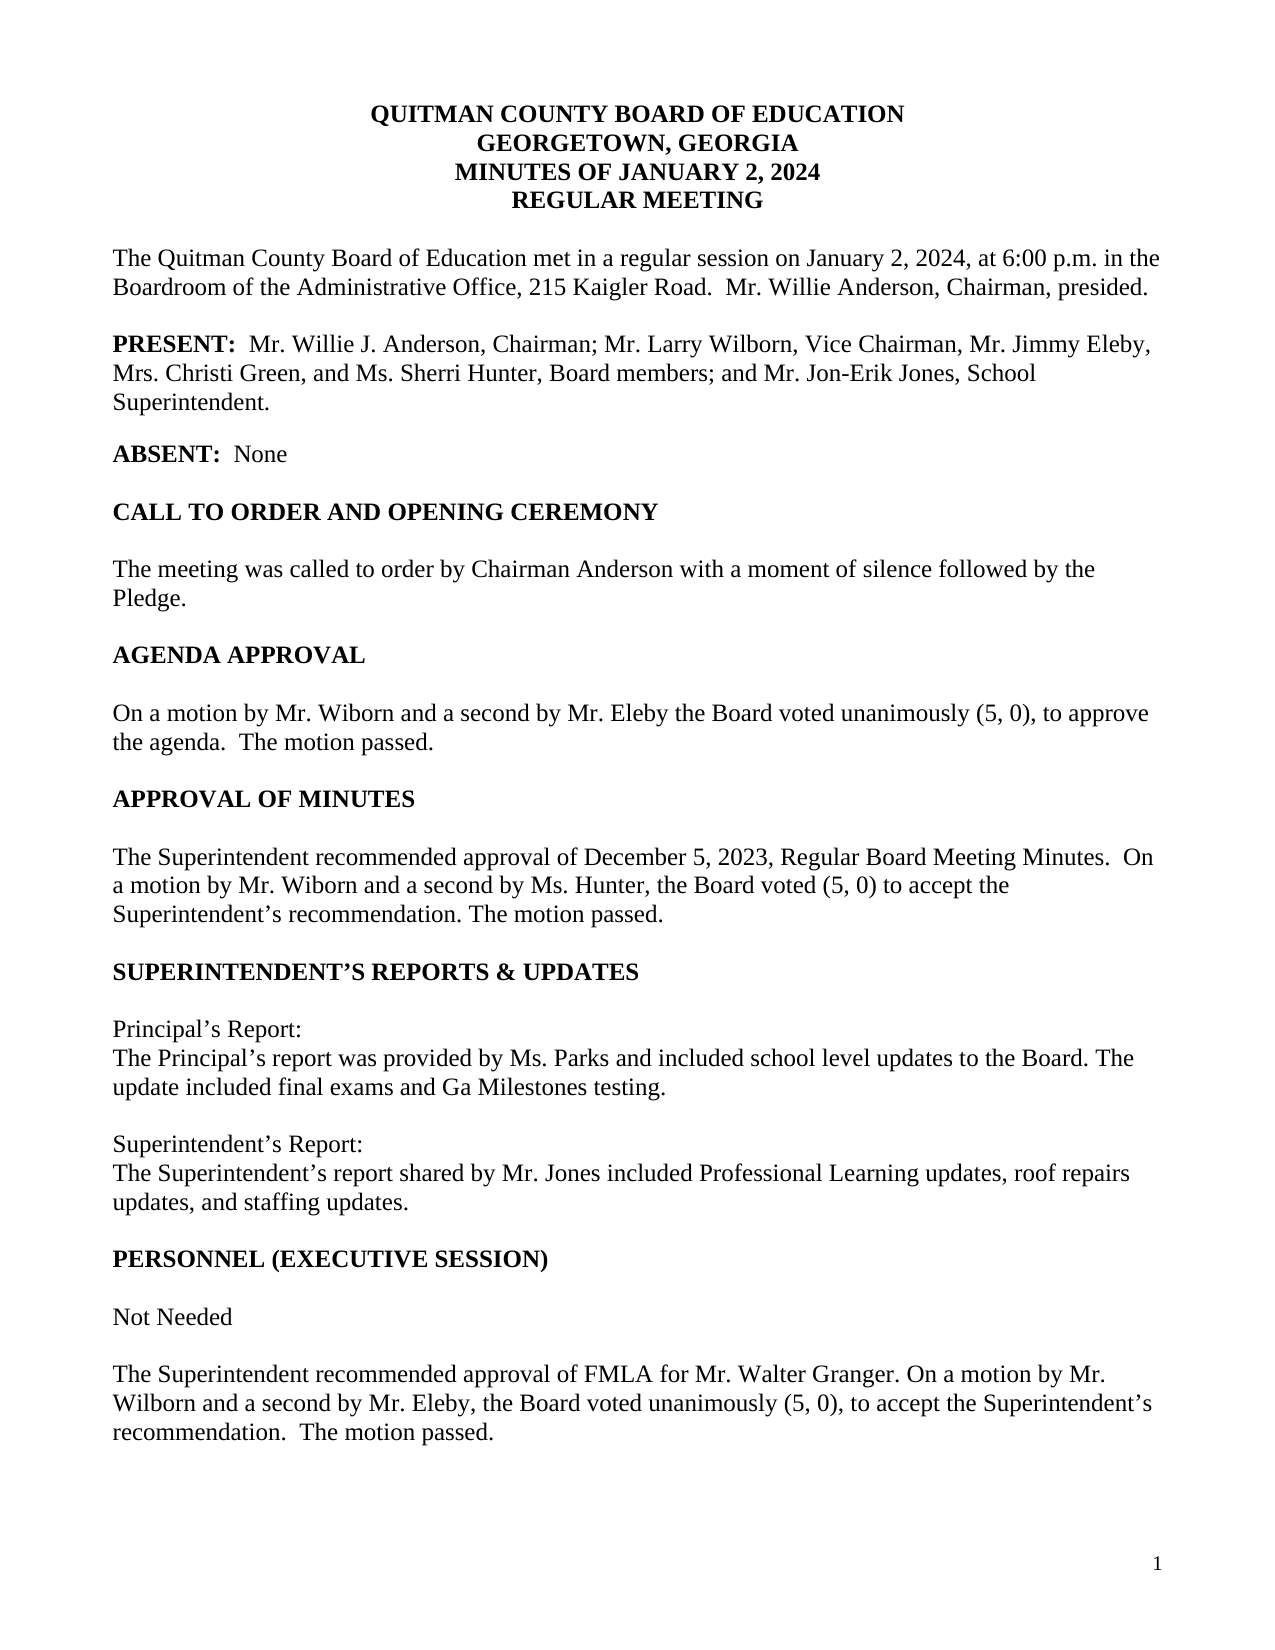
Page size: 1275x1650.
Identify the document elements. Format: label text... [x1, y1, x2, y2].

text The Superintendent recommended approval of December 5, 2023, Regular Board Meeting Minutes. On a motion by Mr. Wiborn and a second by Ms. Hunter, the Board voted (5, 0) to accept the Superintendent’s recommendation. The motion passed. [112, 842, 1162, 928]
text The Quitman County Board of Education met in a regular session on January 2, 2024, at 6:00 p.m. in the Boardroom of the Administrative Office, 215 Kaigler Road. Mr. Willie Anderson, Chairman, presided. [112, 243, 1162, 300]
text PRESENT: Mr. Willie J. Anderson, Chairman; Mr. Larry Wilborn, Vice Chairman, Mr. Jimmy Eleby, Mrs. Christi Green, and Ms. Sherri Hunter, Board members; and Mr. Jon-Erik Jones, School Superintendent. [112, 329, 1162, 415]
text The Superintendent’s report shared by Mr. Jones included Professional Learning updates, roof repairs updates, and staffing updates. [112, 1158, 1162, 1216]
text The Superintendent recommended approval of FMLA for Mr. Walter Granger. On a motion by Mr. Wilborn and a second by Mr. Eleby, the Board voted unanimously (5, 0), to accept the Superintendent’s recommendation. The motion passed. [112, 1359, 1162, 1446]
text ABSENT: None [112, 439, 1162, 468]
text Not Needed [112, 1302, 1162, 1331]
text The Principal’s report was provided by Ms. Parks and included school level updates to the Board. The update included final exams and Ga Milestones testing. [112, 1043, 1162, 1101]
text PERSONNEL (EXECUTIVE SESSION) [112, 1244, 1162, 1273]
text AGENDA APPROVAL [112, 641, 1162, 669]
text The meeting was called to order by Chairman Anderson with a moment of silence followed by the Pledge. [112, 554, 1162, 612]
text REGULAR MEETING [112, 185, 1162, 214]
text APPROVAL OF MINUTES [112, 784, 1162, 813]
text QUITMAN COUNTY BOARD OF EDUCATION [112, 75, 1162, 128]
text MINUTES OF JANUARY 2, 2024 [112, 157, 1162, 185]
text CALL TO ORDER AND OPENING CEREMONY [112, 497, 1162, 526]
text Principal’s Report: [112, 1014, 1162, 1043]
text Superintendent’s Report: [112, 1129, 1162, 1158]
text GEORGETOWN, GEORGIA [112, 128, 1162, 157]
text SUPERINTENDENT’S REPORTS & UPDATES [112, 957, 1162, 986]
text On a motion by Mr. Wiborn and a second by Mr. Eleby the Board voted unanimously (5, 0), to approve the agenda. The motion passed. [112, 698, 1162, 756]
